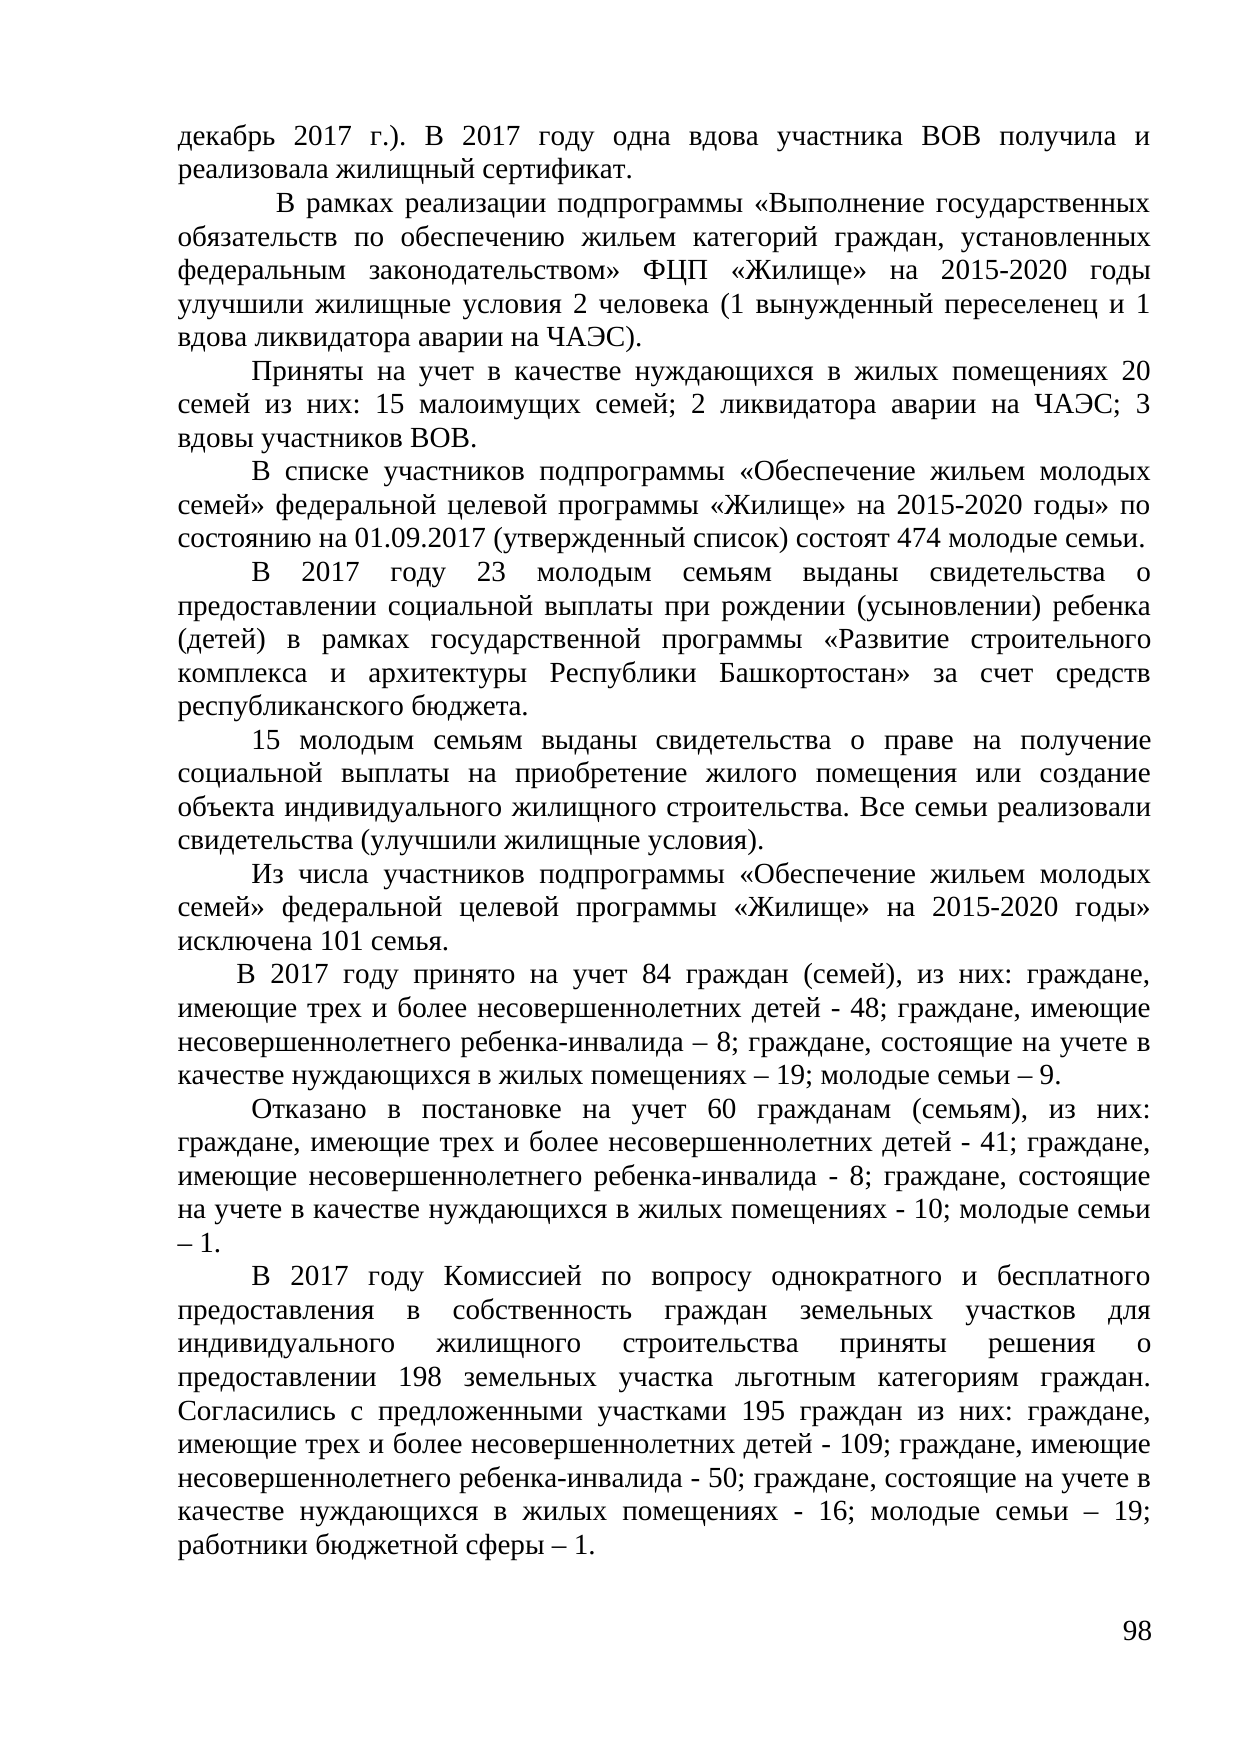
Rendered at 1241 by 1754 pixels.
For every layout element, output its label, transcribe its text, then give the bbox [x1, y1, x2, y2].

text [178, 118, 1152, 185]
text Приняты на учет в качестве нуждающихся в жилых помещениях 20 семей из них: 15 малоимущих семей; 2 ликвидатора аварии на ЧАЭС; 3 вдовы участников ВОВ. [177, 353, 1152, 453]
text В 2017 году принято на учет 84 граждан (семей), из них: граждане, имеющие трех и более несовершеннолетних детей - 48; граждане, имеющие несовершеннолетнего ребенка-инвалида – 8; граждане, состоящие на учете в качестве нуждающихся в жилых помещениях – 19; молодые семьи – 9. [177, 957, 1152, 1091]
text 15 молодым семьям выданы свидетельства о праве на получение социальной выплаты на приобретение жилого помещения или создание объекта индивидуального жилищного строительства. Все семьи реализовали свидетельства (улучшили жилищные условия). [177, 722, 1152, 856]
text Из числа участников подпрограммы «Обеспечение жильем молодых семей» федеральной целевой программы «Жилище» на 2015-2020 годы» исключена 101 семья. [177, 856, 1152, 957]
text В списке участников подпрограммы «Обеспечение жильем молодых семей» федеральной целевой программы «Жилище» на 2015-2020 годы» по состоянию на 01.09.2017 (утвержденный список) состоят 474 молодые семьи. [177, 453, 1152, 554]
text В 2017 году Комиссией по вопросу однократного и бесплатного предоставления в собственность граждан земельных участков для индивидуального жилищного строительства приняты решения о предоставлении 198 земельных участка льготным категориям граждан. Согласились с предложенными участками 195 граждан из них: граждане, имеющие трех и более несовершеннолетних детей - 109; граждане, имеющие несовершеннолетнего ребенка-инвалида - 50; граждане, состоящие на учете в качестве нуждающихся в жилых помещениях - 16; молодые семьи – 19; работники бюджетной сферы – 1. [177, 1258, 1152, 1560]
text В 2017 году 23 молодым семьям выданы свидетельства о предоставлении социальной выплаты при рождении (усыновлении) ребенка (детей) в рамках государственной программы «Развитие строительного комплекса и архитектуры Республики Башкортостан» за счет средств республиканского бюджета. [177, 554, 1152, 722]
text В рамках реализации подпрограммы «Выполнение государственных обязательств по обеспечению жильем категорий граждан, установленных федеральным законодательством» ФЦП «Жилище» на 2015-2020 годы улучшили жилищные условия 2 человека (1 вынужденный переселенец и 1 вдова ликвидатора аварии на ЧАЭС). [177, 185, 1152, 353]
text Отказано в постановке на учет 60 гражданам (семьям), из них: граждане, имеющие трех и более несовершеннолетних детей - 41; граждане, имеющие несовершеннолетнего ребенка-инвалида - 8; граждане, состоящие на учете в качестве нуждающихся в жилых помещениях - 10; молодые семьи – 1. [177, 1091, 1152, 1258]
